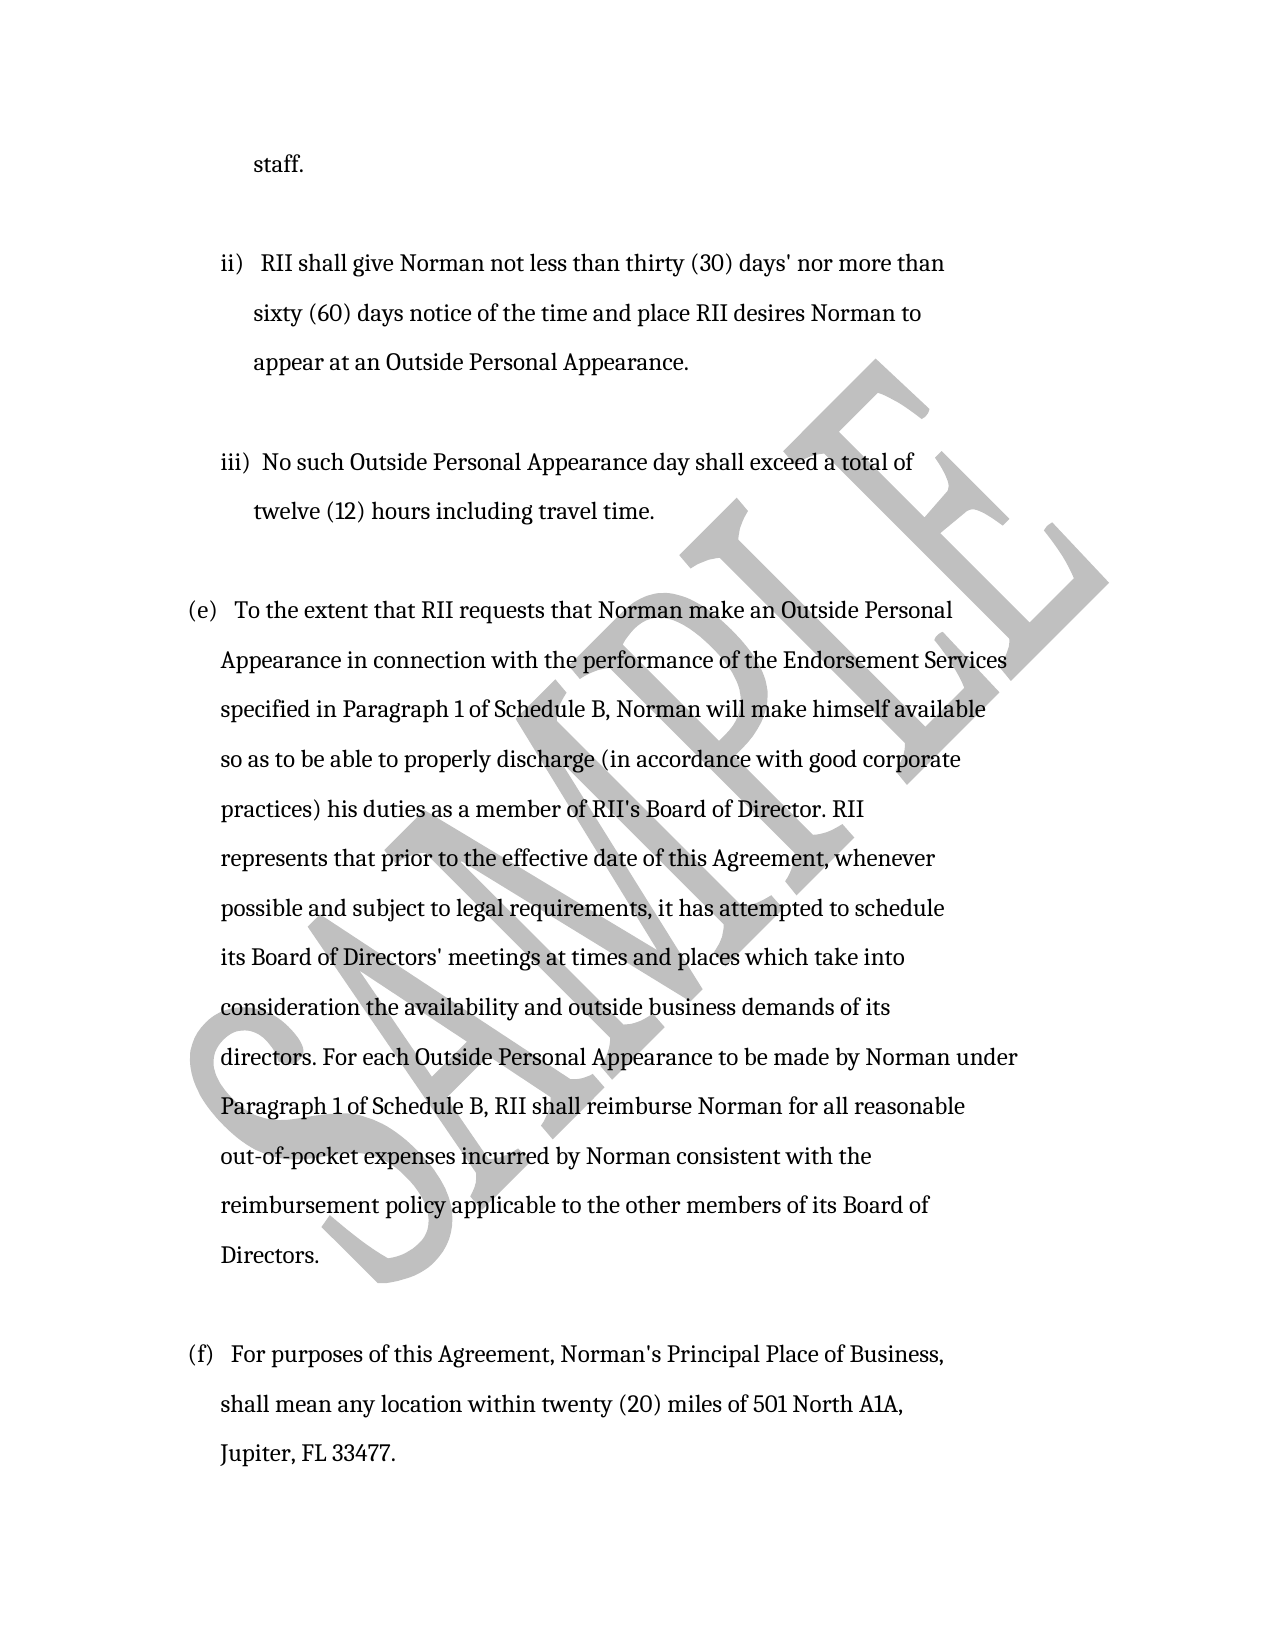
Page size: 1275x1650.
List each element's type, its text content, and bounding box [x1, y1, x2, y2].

text sixty (60) days notice of the time and place RII desires Norman to [187, 299, 1087, 327]
text its Board of Directors' meetings at times and places which take into [187, 943, 1087, 972]
text (f) For purposes of this Agreement, Norman's Principal Place of Business, [187, 1340, 1087, 1369]
text consideration the availability and outside business demands of its [187, 993, 1087, 1022]
text Paragraph 1 of Schedule B, RII shall reimburse Norman for all reasonable [187, 1092, 1087, 1121]
text reimbursement policy applicable to the other members of its Board of [187, 1191, 1087, 1220]
text iii) No such Outside Personal Appearance day shall exceed a total of [187, 447, 1087, 476]
text practices) his duties as a member of RII's Board of Director. RII [187, 794, 1087, 823]
text shall mean any location within twenty (20) miles of 501 North A1A, [187, 1389, 1087, 1418]
text Directors. [187, 1241, 1087, 1269]
text Appearance in connection with the performance of the Endorsement Services [187, 646, 1087, 674]
text (e) To the extent that RII requests that Norman make an Outside Personal [187, 596, 1087, 625]
text ii) RII shall give Norman not less than thirty (30) days' nor more than [187, 249, 1087, 278]
text possible and subject to legal requirements, it has attempted to schedule [187, 894, 1087, 922]
text Jupiter, FL 33477. [187, 1439, 1087, 1468]
text specified in Paragraph 1 of Schedule B, Norman will make himself available [187, 695, 1087, 724]
text staff. [187, 150, 1087, 179]
text twelve (12) hours including travel time. [187, 497, 1087, 526]
text out-of-pocket expenses incurred by Norman consistent with the [187, 1142, 1087, 1170]
text so as to be able to properly discharge (in accordance with good corporate [187, 745, 1087, 774]
text represents that prior to the effective date of this Agreement, whenever [187, 844, 1087, 873]
text appear at an Outside Personal Appearance. [187, 348, 1087, 377]
text directors. For each Outside Personal Appearance to be made by Norman under [187, 1042, 1087, 1071]
